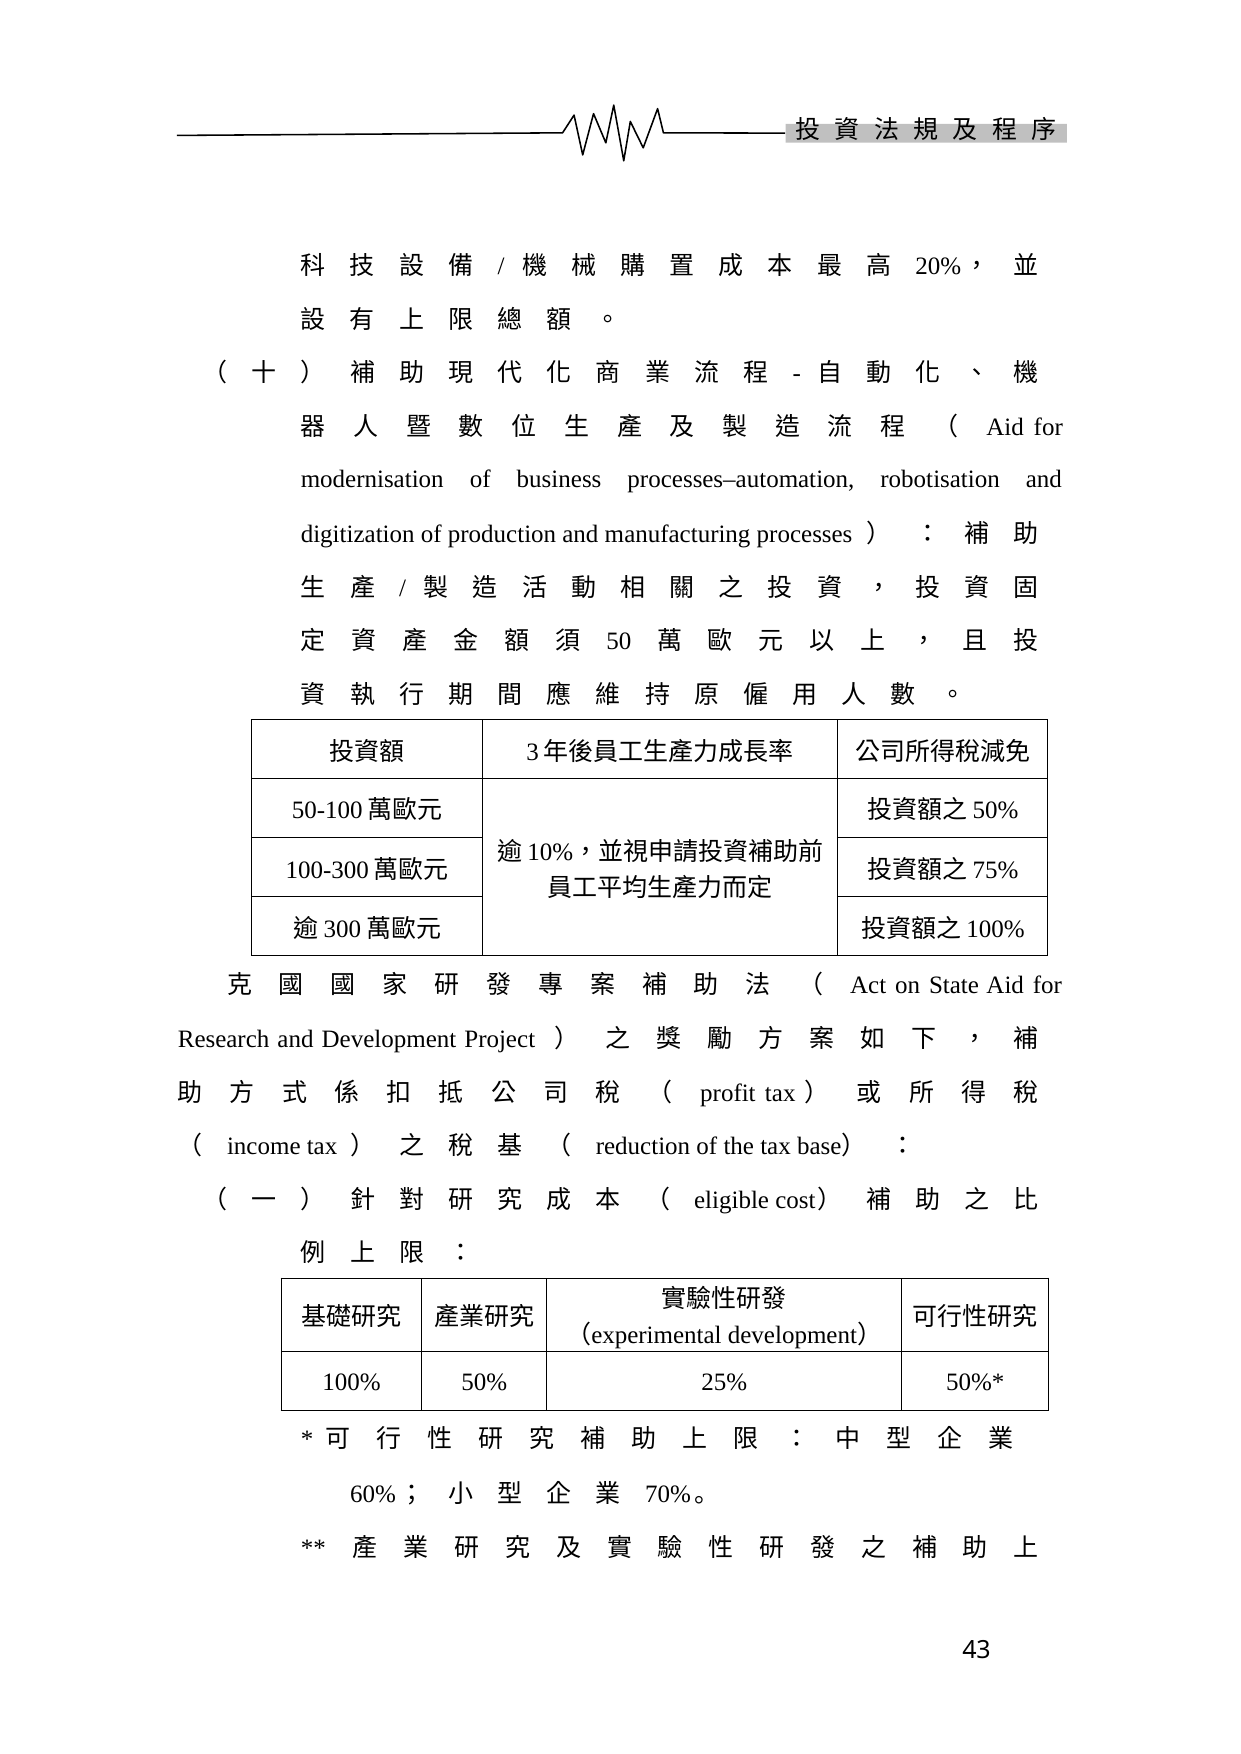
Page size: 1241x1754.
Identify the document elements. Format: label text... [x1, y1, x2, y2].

table_cell 50%* [902, 1352, 1048, 1410]
table_cell 100% [282, 1352, 421, 1410]
table_cell 投資額之75% [838, 838, 1047, 896]
table_cell 逾300萬歐元 [252, 897, 482, 955]
table_header 產業研究 [422, 1279, 546, 1351]
text 克國國家研發專案補助法（Act on State Aid for Research and Development Project）之獎勵方案如下，補助方式係扣抵公司稅（profit tax）或所得稅（income tax）之稅基（reduction of the tax base）： [178, 956, 1063, 1171]
table_cell 100-300萬歐元 [252, 838, 482, 896]
table_header 實驗性研發 （experimental development） [547, 1279, 901, 1351]
table_cell 50% [422, 1352, 546, 1410]
table_cell 投資額之50% [838, 779, 1047, 837]
table_header 公司所得稅減免 [838, 720, 1047, 778]
table_cell 逾10%，並視申請投資補助前員工平均生產力而定 [483, 779, 837, 955]
table_cell 25% [547, 1352, 901, 1410]
table_header 3年後員工生產力成長率 [483, 720, 837, 778]
table_header 投資額 [252, 720, 482, 778]
text （一）針對研究成本（eligible cost）補助之比例上限： [202, 1171, 1063, 1278]
table_header 基礎研究 [282, 1279, 421, 1351]
table_cell 投資額之100% [838, 897, 1047, 955]
text * 可行性研究補助上限：中型企業60%；小型企業70%。 [276, 1411, 1063, 1518]
table_cell 50-100萬歐元 [252, 779, 482, 837]
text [276, 1518, 1063, 1572]
table_header 可行性研究 [902, 1279, 1048, 1351]
text （十）補助現代化商業流程-自動化、機器人暨數位生產及製造流程（Aid for modernisation of business processes–automation, robotisation and digitization of production and manufacturing processes）：補助生產/製造活動相關之投資，投資固定資產金額須50萬歐元以上，且投資執行期間應維持原僱用人數。 [202, 344, 1063, 719]
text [202, 237, 1063, 344]
